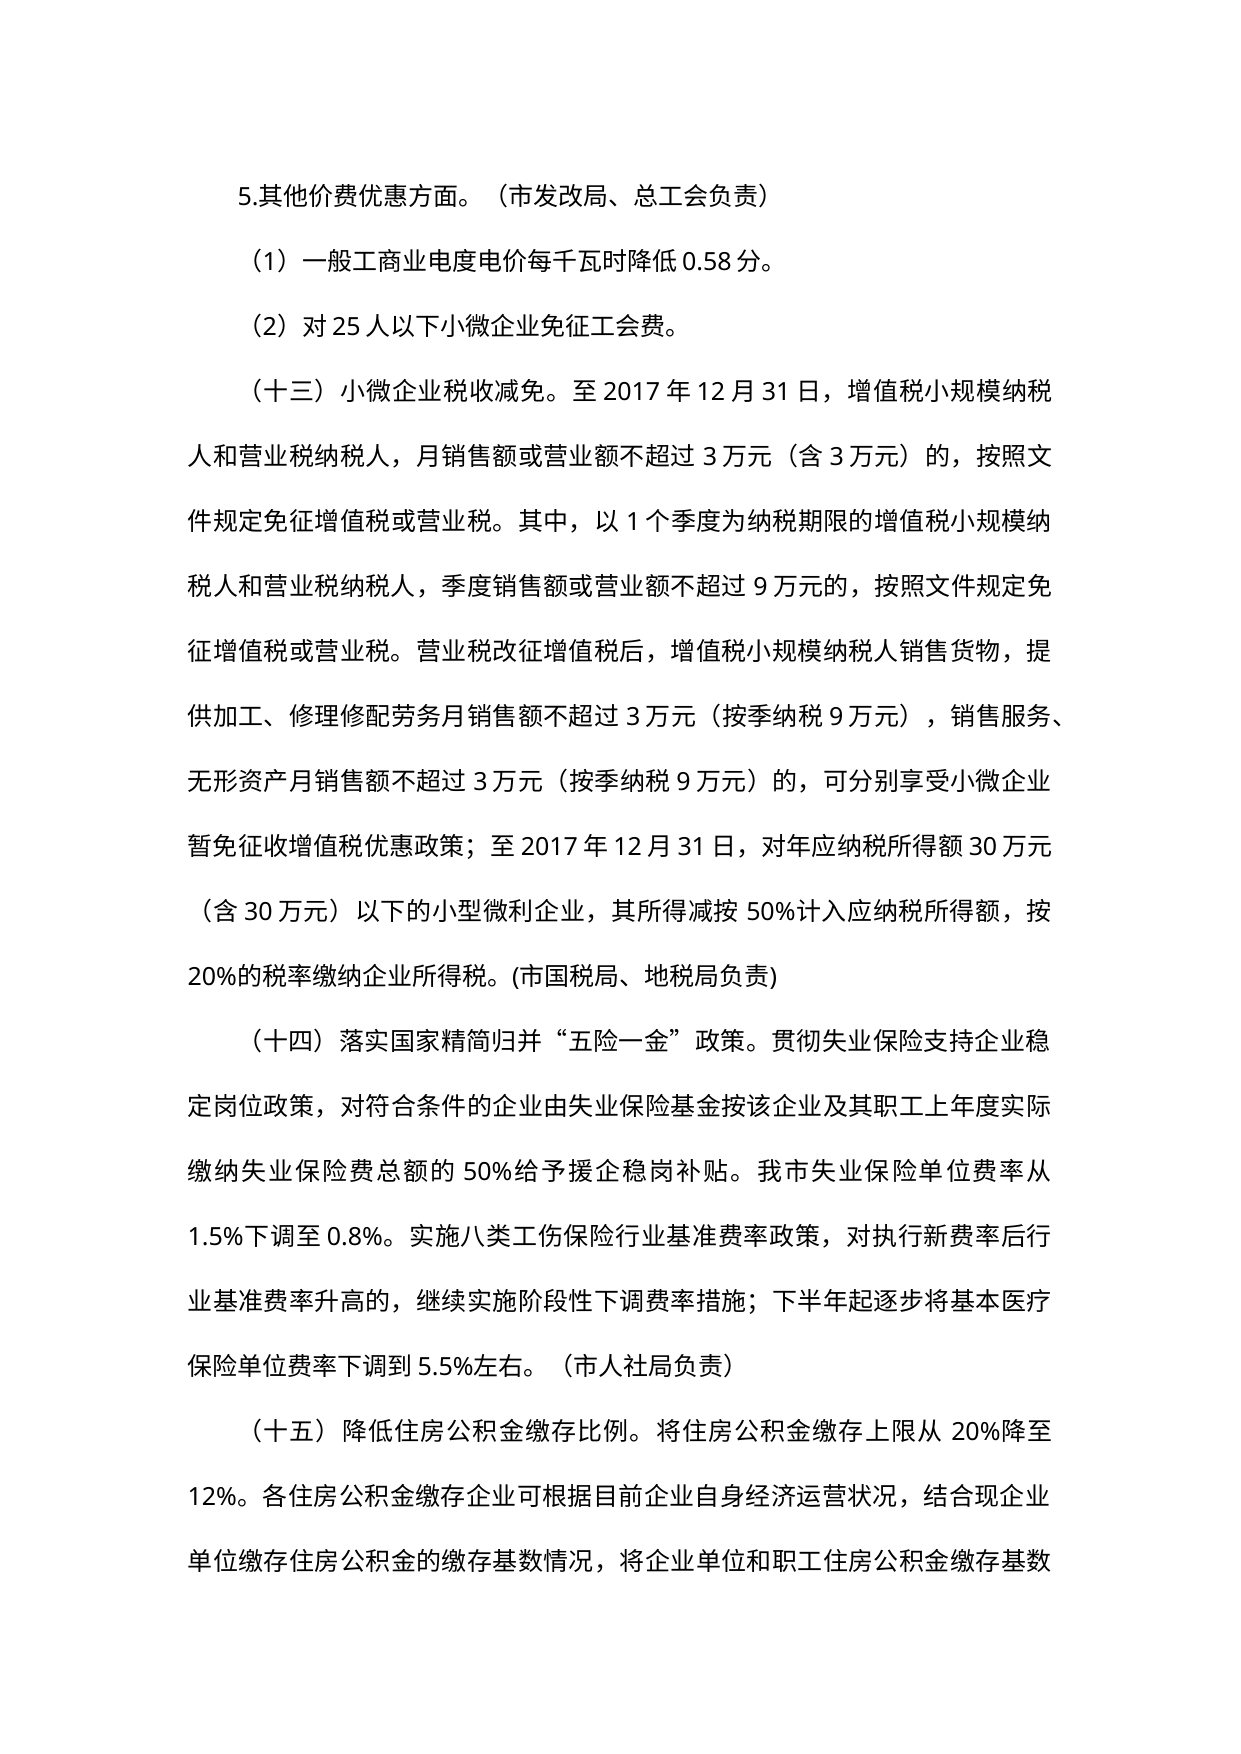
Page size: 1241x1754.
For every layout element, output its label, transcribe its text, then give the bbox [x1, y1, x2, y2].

text 5.其他价费优惠方面。（市发改局、总工会负责） [187, 162, 1053, 227]
text （十四）落实国家精简归并“五险一金”政策。贯彻失业保险支持企业稳定岗位政策，对符合条件的企业由失业保险基金按该企业及其职工上年度实际缴纳失业保险费总额的50%给予援企稳岗补贴。我市失业保险单位费率从1.5%下调至0.8%。实施八类工伤保险行业基准费率政策，对执行新费率后行业基准费率升高的，继续实施阶段性下调费率措施；下半年起逐步将基本医疗保险单位费率下调到5.5%左右。（市人社局负责） [187, 1007, 1053, 1397]
text （十三）小微企业税收减免。至，增值税小规模纳税人和营业税纳税人，月销售额或营业额不超过3万元（含3万元）的，按照文件规定免征增值税或营业税。其中，以1个季度为纳税期限的增值税小规模纳税人和营业税纳税人，季度销售额或营业额不超过9万元的，按照文件规定免征增值税或营业税。营业税改征增值税后，增值税小规模纳税人销售货物，提供加工、修理修配劳务月销售额不超过3万元（按季纳税9万元），销售服务、无形资产月销售额不超过3万元（按季纳税9万元）的，可分别享受小微企业暂免征收增值税优惠政策；至，对年应纳税所得额30万元（含30万元）以下的小型微利企业，其所得减按50%计入应纳税所得额，按20%的税率缴纳企业所得税。(市国税局、地税局负责) [187, 357, 1053, 1007]
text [187, 1397, 1053, 1592]
text （2）对25人以下小微企业免征工会费。 [187, 292, 1053, 357]
text （1）一般工商业电度电价每千瓦时降低0.58分。 [187, 227, 1053, 292]
